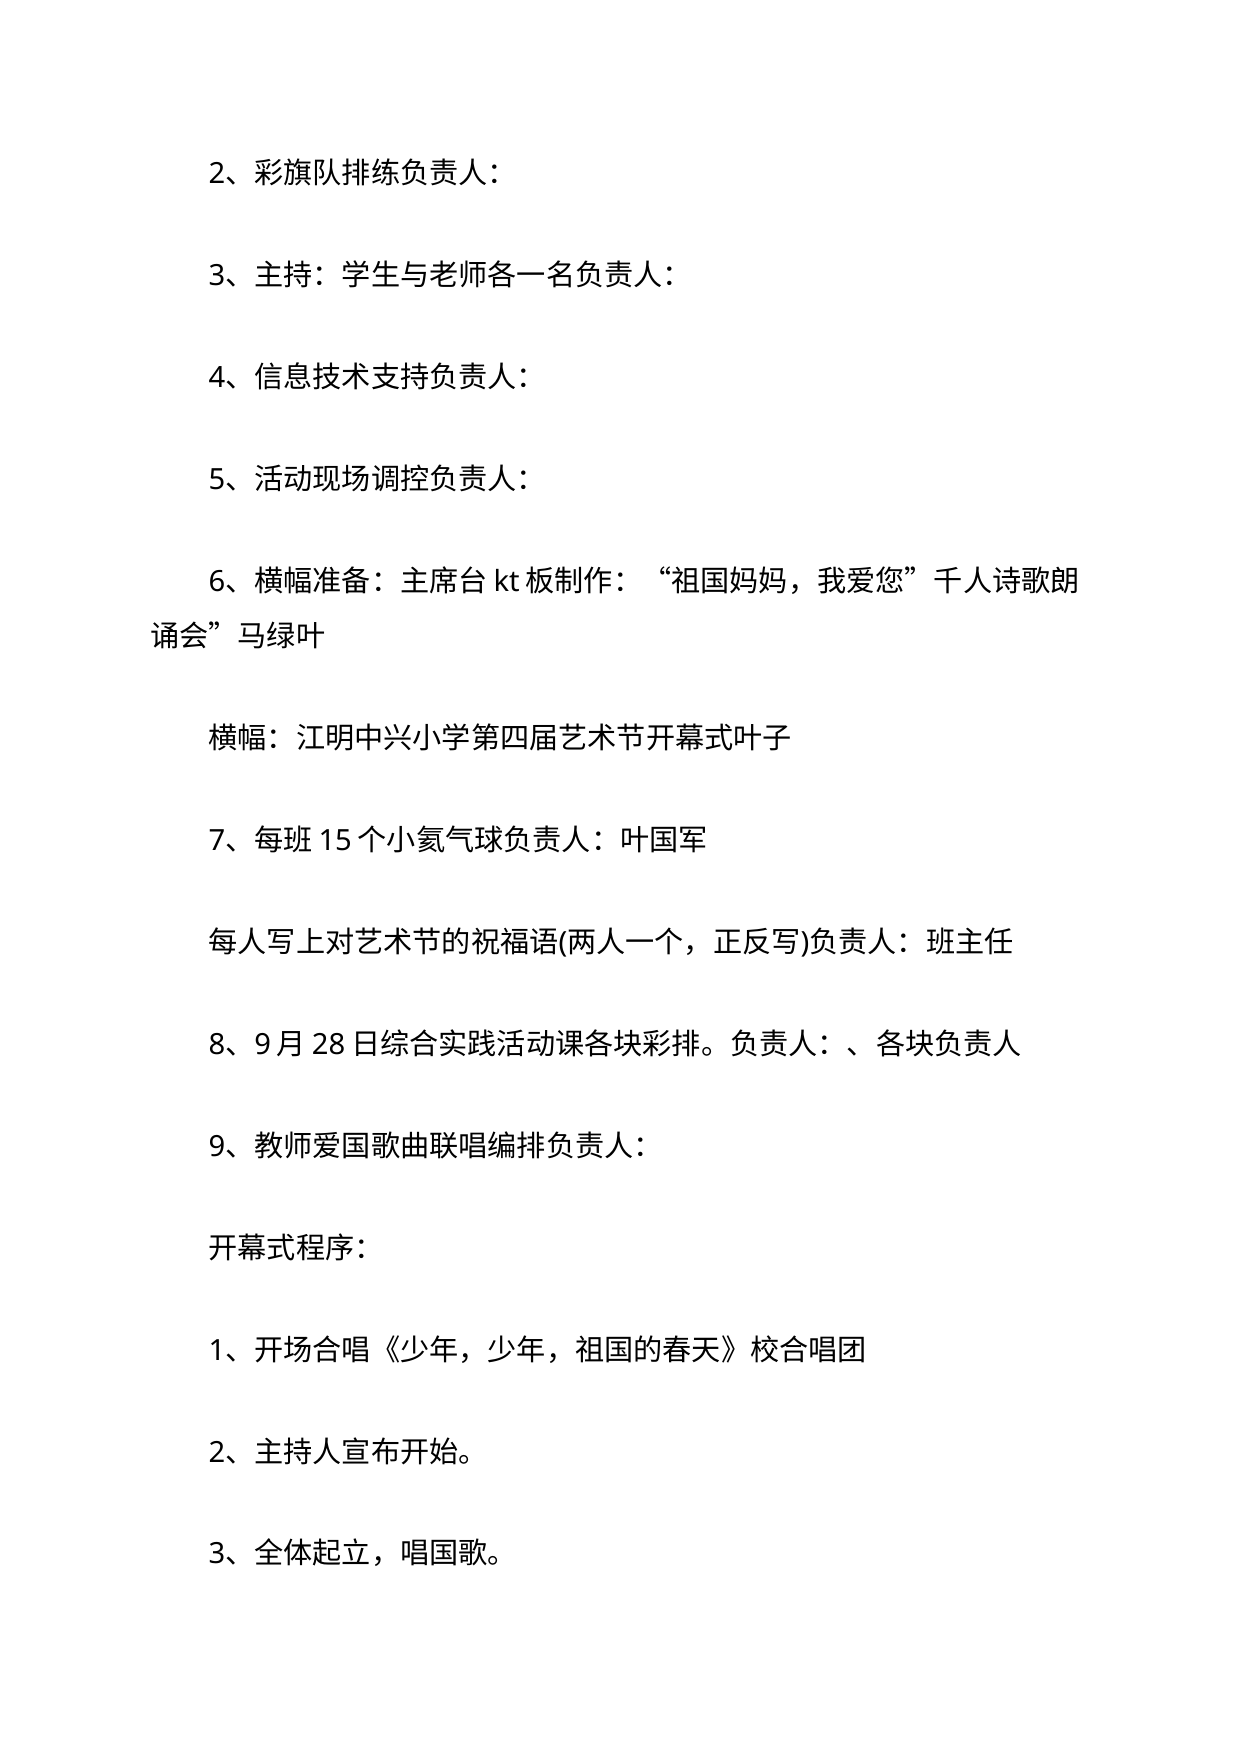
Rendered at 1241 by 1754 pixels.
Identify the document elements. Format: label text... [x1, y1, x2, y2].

text 2、彩旗队排练负责人： [150, 150, 1090, 192]
text 1、开场合唱《少年，少年，祖国的春天》校合唱团 [150, 1326, 1090, 1368]
text 横幅：江明中兴小学第四届艺术节开幕式叶子 [150, 715, 1090, 757]
text 6、横幅准备：主席台kt板制作：“祖国妈妈，我爱您”千人诗歌朗诵会”马绿叶 [150, 558, 1090, 655]
text 7、每班15个小氦气球负责人：叶国军 [150, 816, 1090, 859]
text 5、活动现场调控负责人： [150, 456, 1090, 498]
text 3、全体起立，唱国歌。 [150, 1530, 1090, 1572]
text 3、主持：学生与老师各一名负责人： [150, 252, 1090, 294]
text 开幕式程序： [150, 1224, 1090, 1267]
text 9、教师爱国歌曲联唱编排负责人： [150, 1122, 1090, 1165]
text 2、主持人宣布开始。 [150, 1428, 1090, 1471]
text 4、信息技术支持负责人： [150, 354, 1090, 396]
text 8、9月28日综合实践活动课各块彩排。负责人：、各块负责人 [150, 1020, 1090, 1063]
text 每人写上对艺术节的祝福语(两人一个，正反写)负责人：班主任 [150, 918, 1090, 961]
